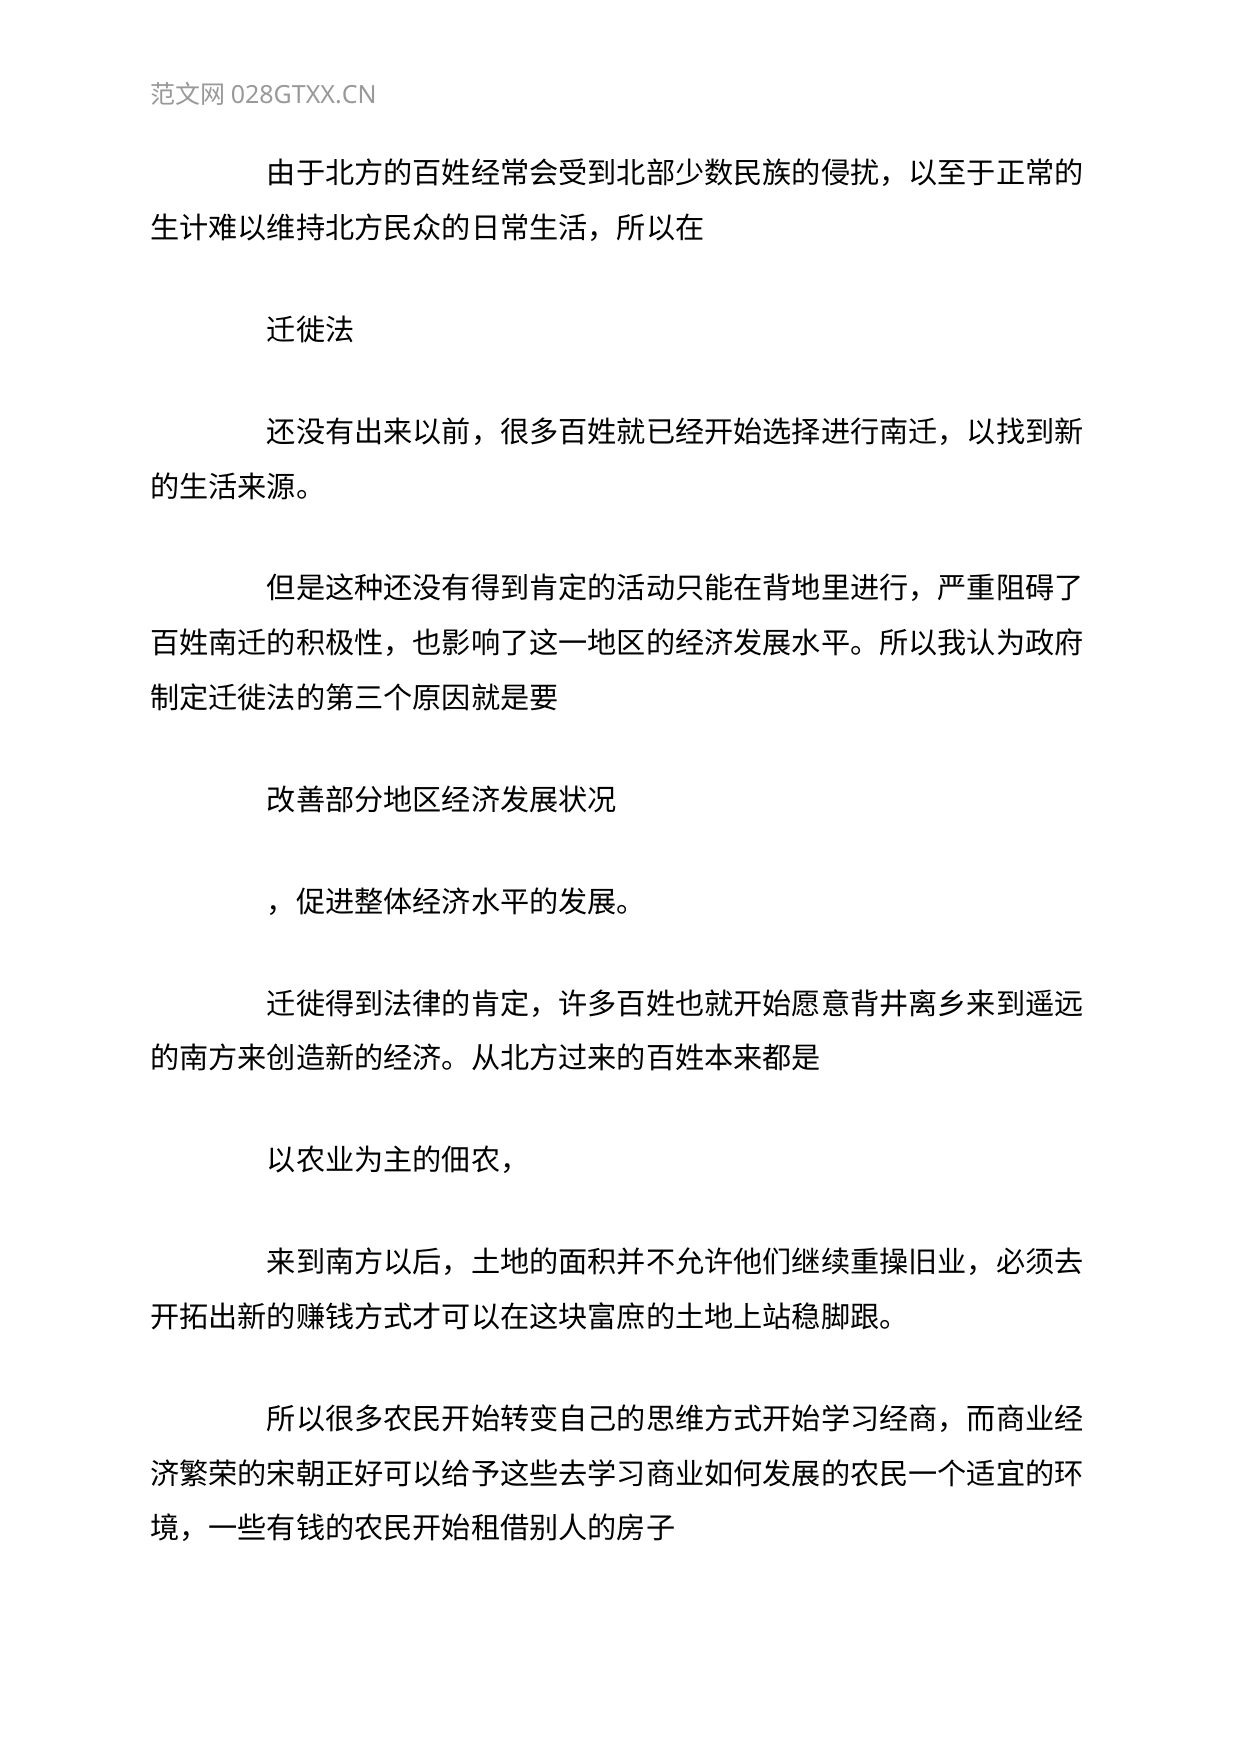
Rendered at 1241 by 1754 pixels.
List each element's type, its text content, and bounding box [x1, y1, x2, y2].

text ，促进整体经济水平的发展。 [150, 878, 1090, 921]
text 还没有出来以前，很多百姓就已经开始选择进行南迁，以找到新的生活来源。 [150, 408, 1090, 506]
text 迁徙法 [150, 307, 1090, 349]
text 迁徙得到法律的肯定，许多百姓也就开始愿意背井离乡来到遥远的南方来创造新的经济。从北方过来的百姓本来都是 [150, 980, 1090, 1077]
text 所以很多农民开始转变自己的思维方式开始学习经商，而商业经济繁荣的宋朝正好可以给予这些去学习商业如何发展的农民一个适宜的环境，一些有钱的农民开始租借别人的房子 [150, 1395, 1090, 1547]
text 以农业为主的佃农， [150, 1137, 1090, 1179]
text 来到南方以后，土地的面积并不允许他们继续重操旧业，必须去开拓出新的赚钱方式才可以在这块富庶的土地上站稳脚跟。 [150, 1239, 1090, 1336]
text 改善部分地区经济发展状况 [150, 777, 1090, 819]
text 但是这种还没有得到肯定的活动只能在背地里进行，严重阻碍了百姓南迁的积极性，也影响了这一地区的经济发展水平。所以我认为政府制定迁徙法的第三个原因就是要 [150, 565, 1090, 717]
text 由于北方的百姓经常会受到北部少数民族的侵扰，以至于正常的生计难以维持北方民众的日常生活，所以在 [150, 150, 1090, 247]
